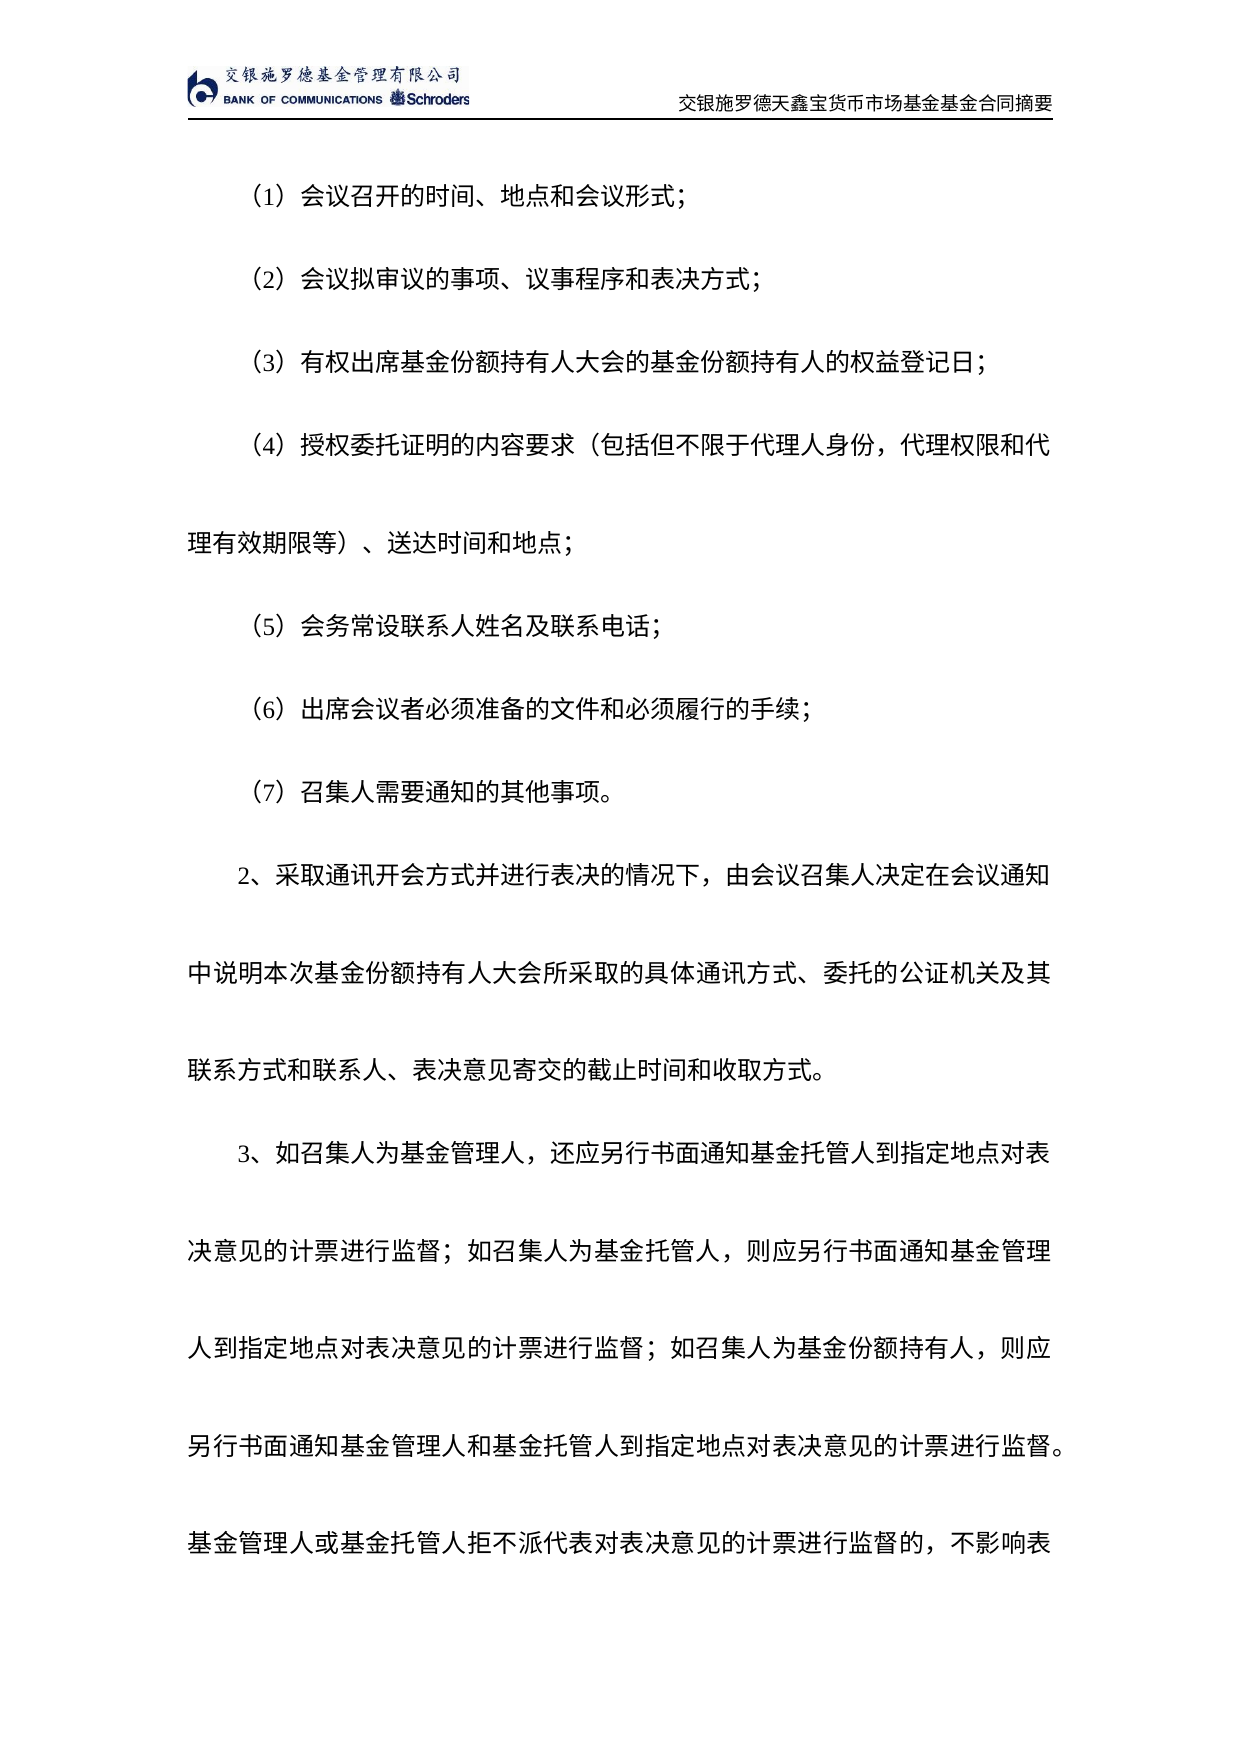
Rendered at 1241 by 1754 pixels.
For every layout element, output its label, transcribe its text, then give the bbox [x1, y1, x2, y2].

text （3）有权出席基金份额持有人大会的基金份额持有人的权益登记日； [187, 328, 1053, 393]
text （7）召集人需要通知的其他事项。 [187, 758, 1053, 823]
text （1）会议召开的时间、地点和会议形式； [187, 162, 1053, 227]
text （4）授权委托证明的内容要求（包括但不限于代理人身份，代理权限和代理有效期限等）、送达时间和地点； [187, 411, 1053, 574]
text （6）出席会议者必须准备的文件和必须履行的手续； [187, 675, 1053, 740]
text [187, 1119, 1053, 1574]
text （5）会务常设联系人姓名及联系电话； [187, 592, 1053, 657]
text （2）会议拟审议的事项、议事程序和表决方式； [187, 245, 1053, 310]
picture [187, 66, 470, 107]
text 2、采取通讯开会方式并进行表决的情况下，由会议召集人决定在会议通知中说明本次基金份额持有人大会所采取的具体通讯方式、委托的公证机关及其联系方式和联系人、表决意见寄交的截止时间和收取方式。 [187, 841, 1053, 1101]
